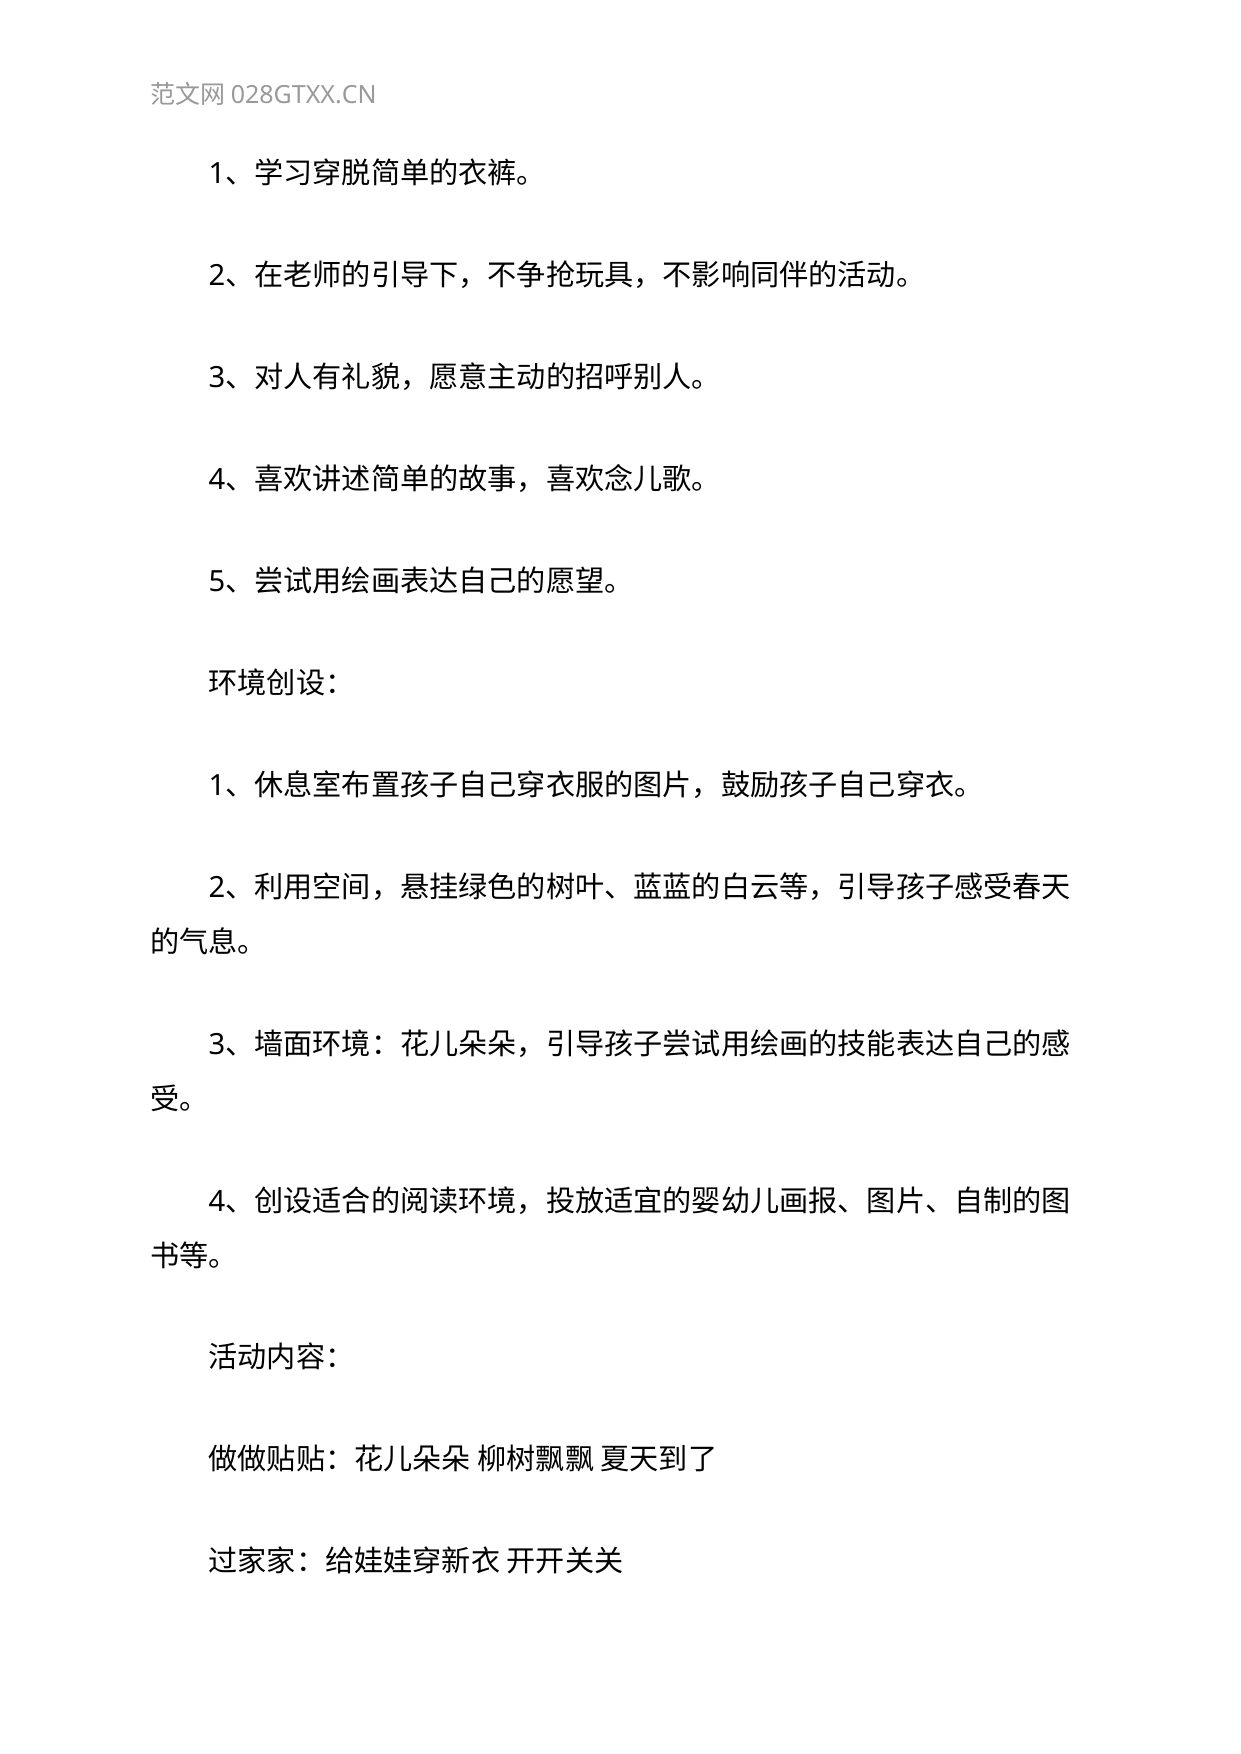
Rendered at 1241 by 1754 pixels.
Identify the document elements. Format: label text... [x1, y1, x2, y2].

text 4、喜欢讲述简单的故事，喜欢念儿歌。 [150, 456, 1090, 498]
text 2、在老师的引导下，不争抢玩具，不影响同伴的活动。 [150, 252, 1090, 294]
text 环境创设： [150, 660, 1090, 702]
text 3、墙面环境：花儿朵朵，引导孩子尝试用绘画的技能表达自己的感受。 [150, 1020, 1090, 1118]
text 活动内容： [150, 1334, 1090, 1376]
text 1、休息室布置孩子自己穿衣服的图片，鼓励孩子自己穿衣。 [150, 762, 1090, 804]
text 做做贴贴：花儿朵朵 柳树飘飘 夏天到了 [150, 1436, 1090, 1478]
text 5、尝试用绘画表达自己的愿望。 [150, 558, 1090, 600]
text 3、对人有礼貌，愿意主动的招呼别人。 [150, 354, 1090, 396]
text 过家家：给娃娃穿新衣 开开关关 [150, 1537, 1090, 1580]
text 1、学习穿脱简单的衣裤。 [150, 150, 1090, 192]
text 2、利用空间，悬挂绿色的树叶、蓝蓝的白云等，引导孩子感受春天的气息。 [150, 864, 1090, 961]
text 4、创设适合的阅读环境，投放适宜的婴幼儿画报、图片、自制的图书等。 [150, 1177, 1090, 1274]
